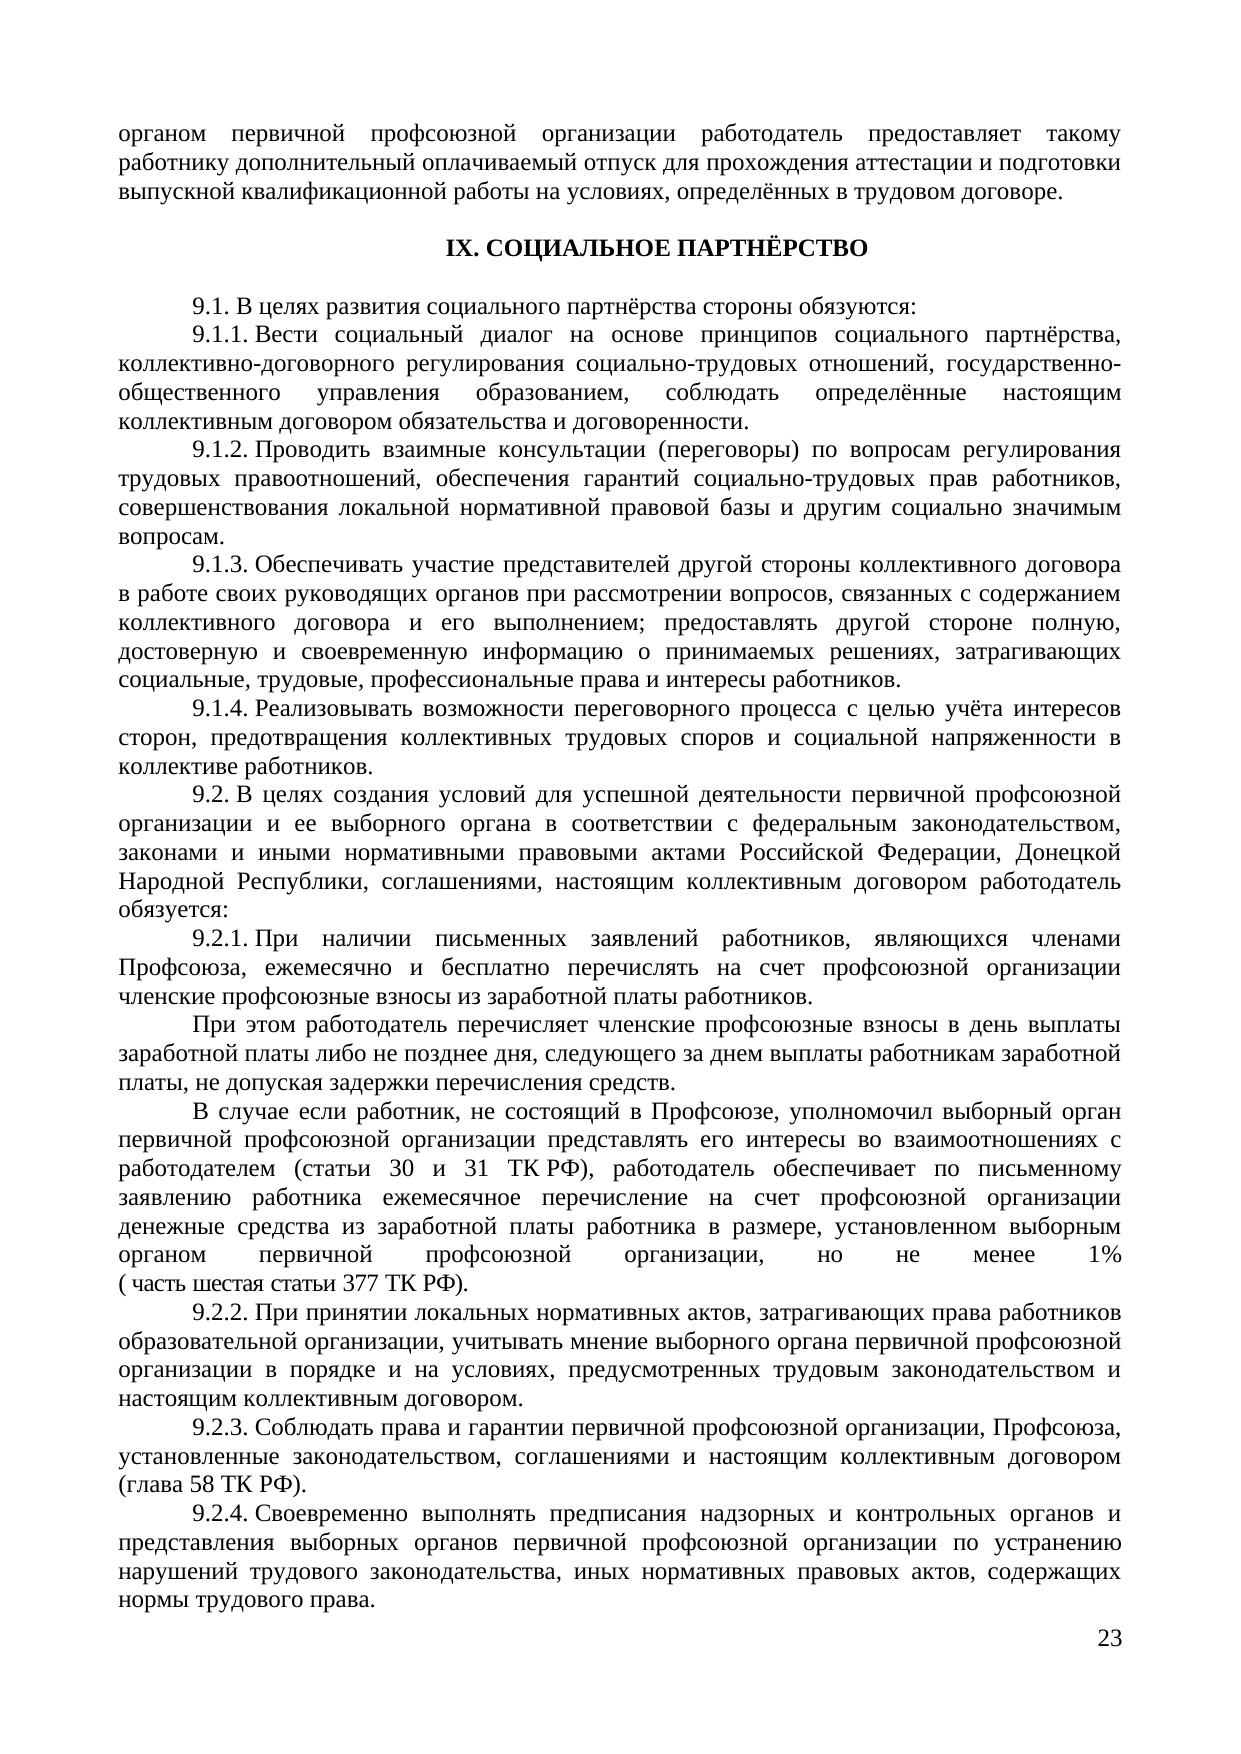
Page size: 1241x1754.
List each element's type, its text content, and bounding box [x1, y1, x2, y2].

text 9.2.4. Своевременно выполнять предписания надзорных и контрольных органов и представления выборных органов первичной профсоюзной организации по устранению нарушений трудового законодательства, иных нормативных правовых актов, содержащих нормы трудового права. [118, 1498, 1122, 1613]
text 9.1. В целях развития социального партнёрства стороны обязуются: [118, 291, 1122, 319]
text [118, 118, 1122, 204]
text 9.2.2. При принятии локальных нормативных актов, затрагивающих права работников образовательной организации, учитывать мнение выборного органа первичной профсоюзной организации в порядке и на условиях, предусмотренных трудовым законодательством и настоящим коллективным договором. [118, 1297, 1122, 1412]
text В случае если работник, не состоящий в Профсоюзе, уполномочил выборный орган первичной профсоюзной организации представлять его интересы во взаимоотношениях с работодателем (статьи 30 и 31 ТК РФ), работодатель обеспечивает по письменному заявлению работника ежемесячное перечисление на счет профсоюзной организации денежные средства из заработной платы работника в размере, установленном выборным органом первичной профсоюзной организации, но не менее 1% ( часть шестая статьи 377 ТК РФ). [118, 1096, 1122, 1297]
text 9.2. В целях создания условий для успешной деятельности первичной профсоюзной организации и ее выборного органа в соответствии с федеральным законодательством, законами и иными нормативными правовыми актами Российской Федерации, Донецкой Народной Республики, соглашениями, настоящим коллективным договором работодатель обязуется: [118, 779, 1122, 923]
text IХ. СОЦИАЛЬНОЕ ПАРТНЁРСТВО [118, 233, 1122, 262]
text При этом работодатель перечисляет членские профсоюзные взносы в день выплаты заработной платы либо не позднее дня, следующего за днем выплаты работникам заработной платы, не допуская задержки перечисления средств. [118, 1009, 1122, 1096]
text 9.2.3. Соблюдать права и гарантии первичной профсоюзной организации, Профсоюза, установленные законодательством, соглашениями и настоящим коллективным договором (глава 58 ТК РФ). [118, 1412, 1122, 1498]
text 9.1.2. Проводить взаимные консультации (переговоры) по вопросам регулирования трудовых правоотношений, обеспечения гарантий социально-трудовых прав работников, совершенствования локальной нормативной правовой базы и другим социально значимым вопросам. [118, 434, 1122, 549]
text 9.2.1. При наличии письменных заявлений работников, являющихся членами Профсоюза, ежемесячно и бесплатно перечислять на счет профсоюзной организации членские профсоюзные взносы из заработной платы работников. [118, 923, 1122, 1009]
text 9.1.1. Вести социальный диалог на основе принципов социального партнёрства, коллективно-договорного регулирования социально-трудовых отношений, государственно-общественного управления образованием, соблюдать определённые настоящим коллективным договором обязательства и договоренности. [118, 319, 1122, 434]
text 9.1.3. Обеспечивать участие представителей другой стороны коллективного договора в работе своих руководящих органов при рассмотрении вопросов, связанных с содержанием коллективного договора и его выполнением; предоставлять другой стороне полную, достоверную и своевременную информацию о принимаемых решениях, затрагивающих социальные, трудовые, профессиональные права и интересы работников. [118, 549, 1122, 693]
text 9.1.4. Реализовывать возможности переговорного процесса с целью учёта интересов сторон, предотвращения коллективных трудовых споров и социальной напряженности в коллективе работников. [118, 693, 1122, 779]
